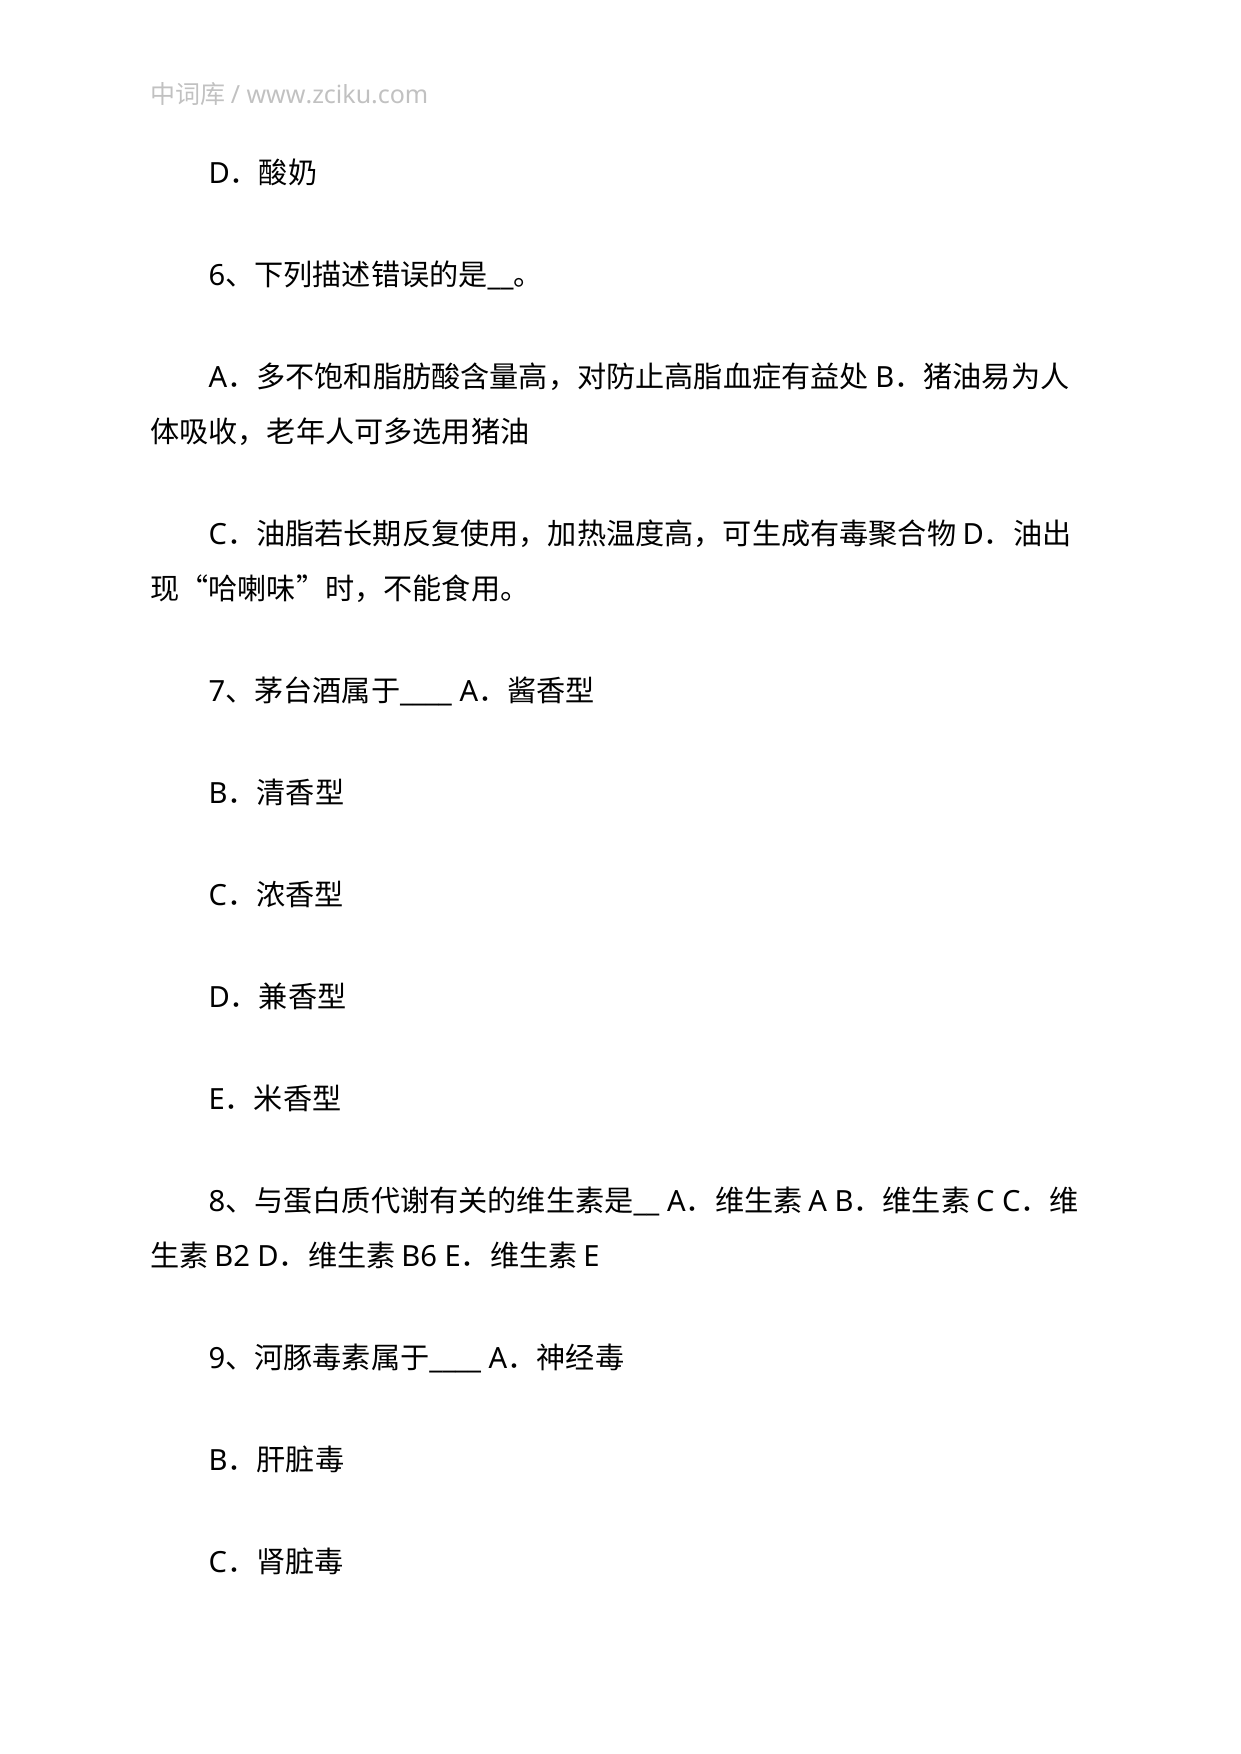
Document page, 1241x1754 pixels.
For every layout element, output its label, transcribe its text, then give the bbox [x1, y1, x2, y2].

text E．米香型 [150, 1075, 1090, 1118]
text D．兼香型 [150, 973, 1090, 1016]
text C．浓香型 [150, 871, 1090, 914]
text C．油脂若长期反复使用，加热温度高，可生成有毒聚合物 D．油出现“哈喇味”时，不能食用。 [150, 511, 1090, 608]
text 9、河豚毒素属于____ A．神经毒 [150, 1334, 1090, 1377]
text 7、茅台酒属于____ A．酱香型 [150, 667, 1090, 710]
text 8、与蛋白质代谢有关的维生素是__ A．维生素A B．维生素C C．维生素B2 D．维生素B6 E．维生素E [150, 1177, 1090, 1275]
text 6、下列描述错误的是__。 [150, 252, 1090, 294]
text D．酸奶 [150, 150, 1090, 192]
text B．肝脏毒 [150, 1436, 1090, 1479]
text C．肾脏毒 [150, 1538, 1090, 1581]
text B．清香型 [150, 769, 1090, 812]
text A．多不饱和脂肪酸含量高，对防止高脂血症有益处 B．猪油易为人体吸收，老年人可多选用猪油 [150, 354, 1090, 451]
